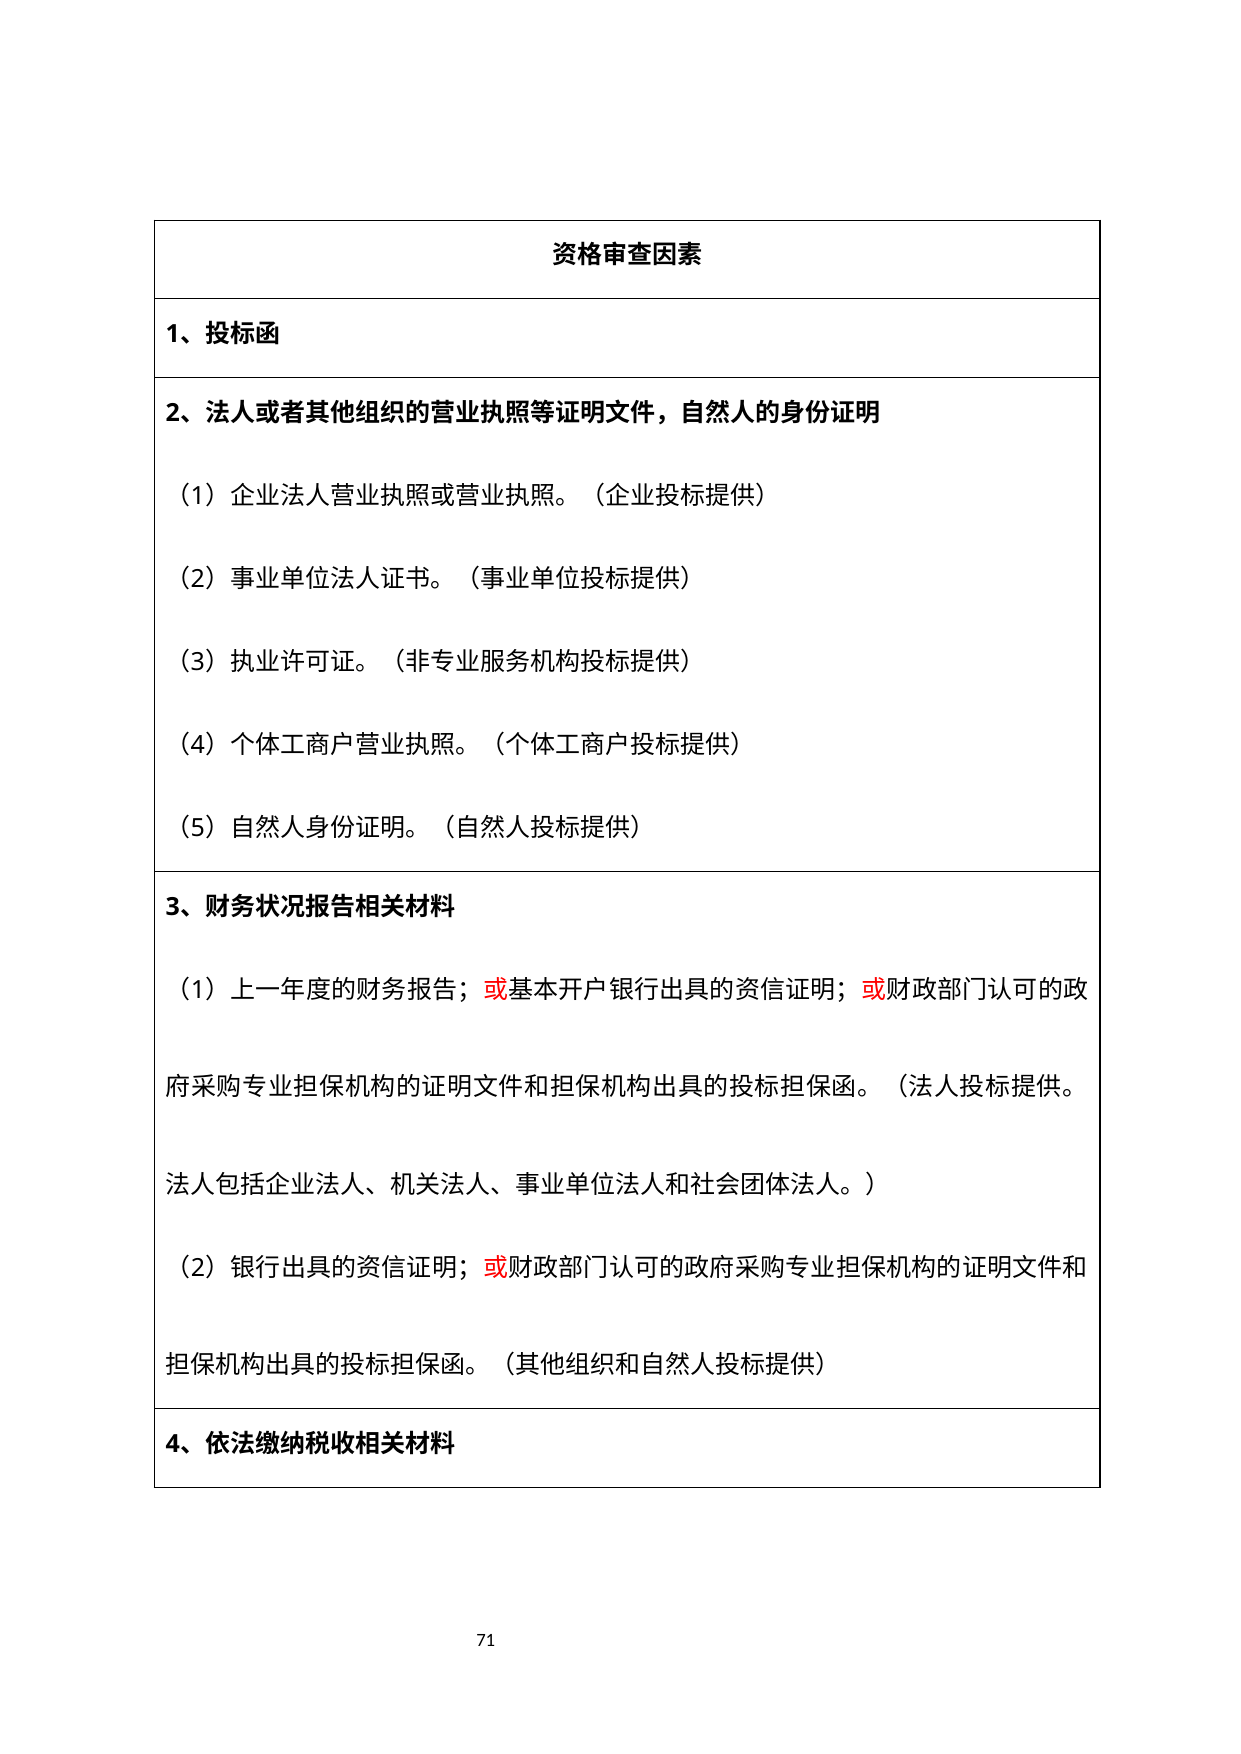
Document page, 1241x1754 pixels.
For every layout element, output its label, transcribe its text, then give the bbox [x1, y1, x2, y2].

table_cell 3、财务状况报告相关材料 （1）上一年度的财务报告；或基本开户银行出具的资信证明；或财政部门认可的政府采购专业担保机构的证明文件和担保机构出具的投标担保函。（法人投标提供。法人包括企业法人、机关法人、事业单位法人和社会团体法人。） （2）银行出具的资信证明；或财政部门认可的政府采购专业担保机构的证明文件和担保机构出具的投标担保函。（其他组织和自然人投标提供） [155, 872, 1099, 1408]
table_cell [155, 1409, 1099, 1487]
table_cell 1、投标函 [155, 299, 1099, 377]
table_header 资格审查因素 [155, 221, 1099, 298]
table_cell 2、法人或者其他组织的营业执照等证明文件，自然人的身份证明 （1）企业法人营业执照或营业执照。（企业投标提供） （2）事业单位法人证书。（事业单位投标提供） （3）执业许可证。（非专业服务机构投标提供） （4）个体工商户营业执照。（个体工商户投标提供） （5）自然人身份证明。（自然人投标提供） [155, 378, 1099, 871]
